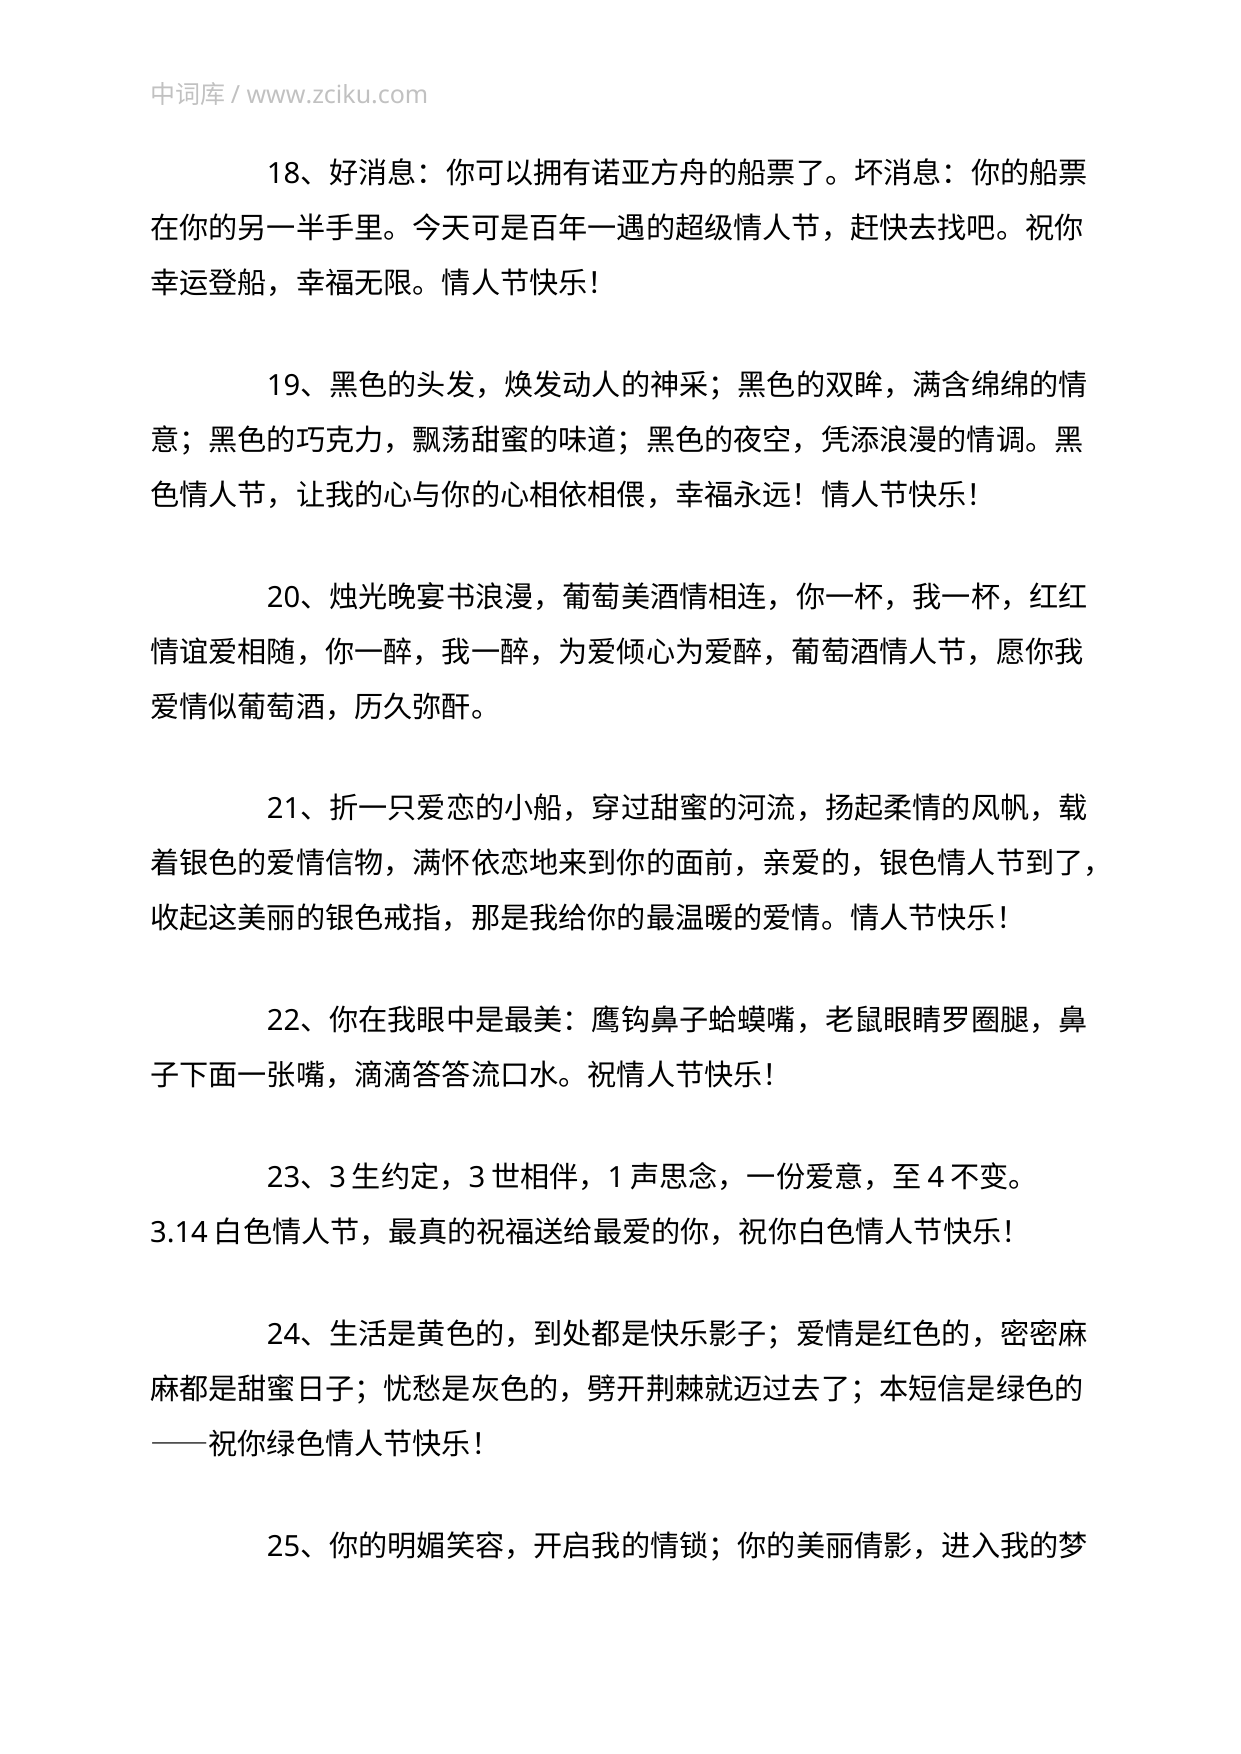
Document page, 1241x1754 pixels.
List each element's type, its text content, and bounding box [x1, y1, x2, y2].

text 21、折一只爱恋的小船，穿过甜蜜的河流，扬起柔情的风帆，载着银色的爱情信物，满怀依恋地来到你的面前，亲爱的，银色情人节到了，收起这美丽的银色戒指，那是我给你的最温暖的爱情。情人节快乐！ [150, 785, 1090, 937]
text 19、黑色的头发，焕发动人的神采；黑色的双眸，满含绵绵的情意；黑色的巧克力，飘荡甜蜜的味道；黑色的夜空，凭添浪漫的情调。黑色情人节，让我的心与你的心相依相偎，幸福永远！情人节快乐！ [150, 362, 1090, 514]
text 20、烛光晚宴书浪漫，葡萄美酒情相连，你一杯，我一杯，红红情谊爱相随，你一醉，我一醉，为爱倾心为爱醉，葡萄酒情人节，愿你我爱情似葡萄酒，历久弥酐。 [150, 573, 1090, 726]
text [150, 1522, 1090, 1564]
text 22、你在我眼中是最美：鹰钩鼻子蛤蟆嘴，老鼠眼睛罗圈腿，鼻子下面一张嘴，滴滴答答流口水。祝情人节快乐！ [150, 997, 1090, 1094]
text 24、生活是黄色的，到处都是快乐影子；爱情是红色的，密密麻麻都是甜蜜日子；忧愁是灰色的，劈开荆棘就迈过去了；本短信是绿色的——祝你绿色情人节快乐！ [150, 1310, 1090, 1463]
text 18、好消息：你可以拥有诺亚方舟的船票了。坏消息：你的船票在你的另一半手里。今天可是百年一遇的超级情人节，赶快去找吧。祝你幸运登船，幸福无限。情人节快乐！ [150, 150, 1090, 302]
text 23、3生约定，3世相伴，1声思念，一份爱意，至4不变。3.14白色情人节，最真的祝福送给最爱的你，祝你白色情人节快乐！ [150, 1153, 1090, 1251]
